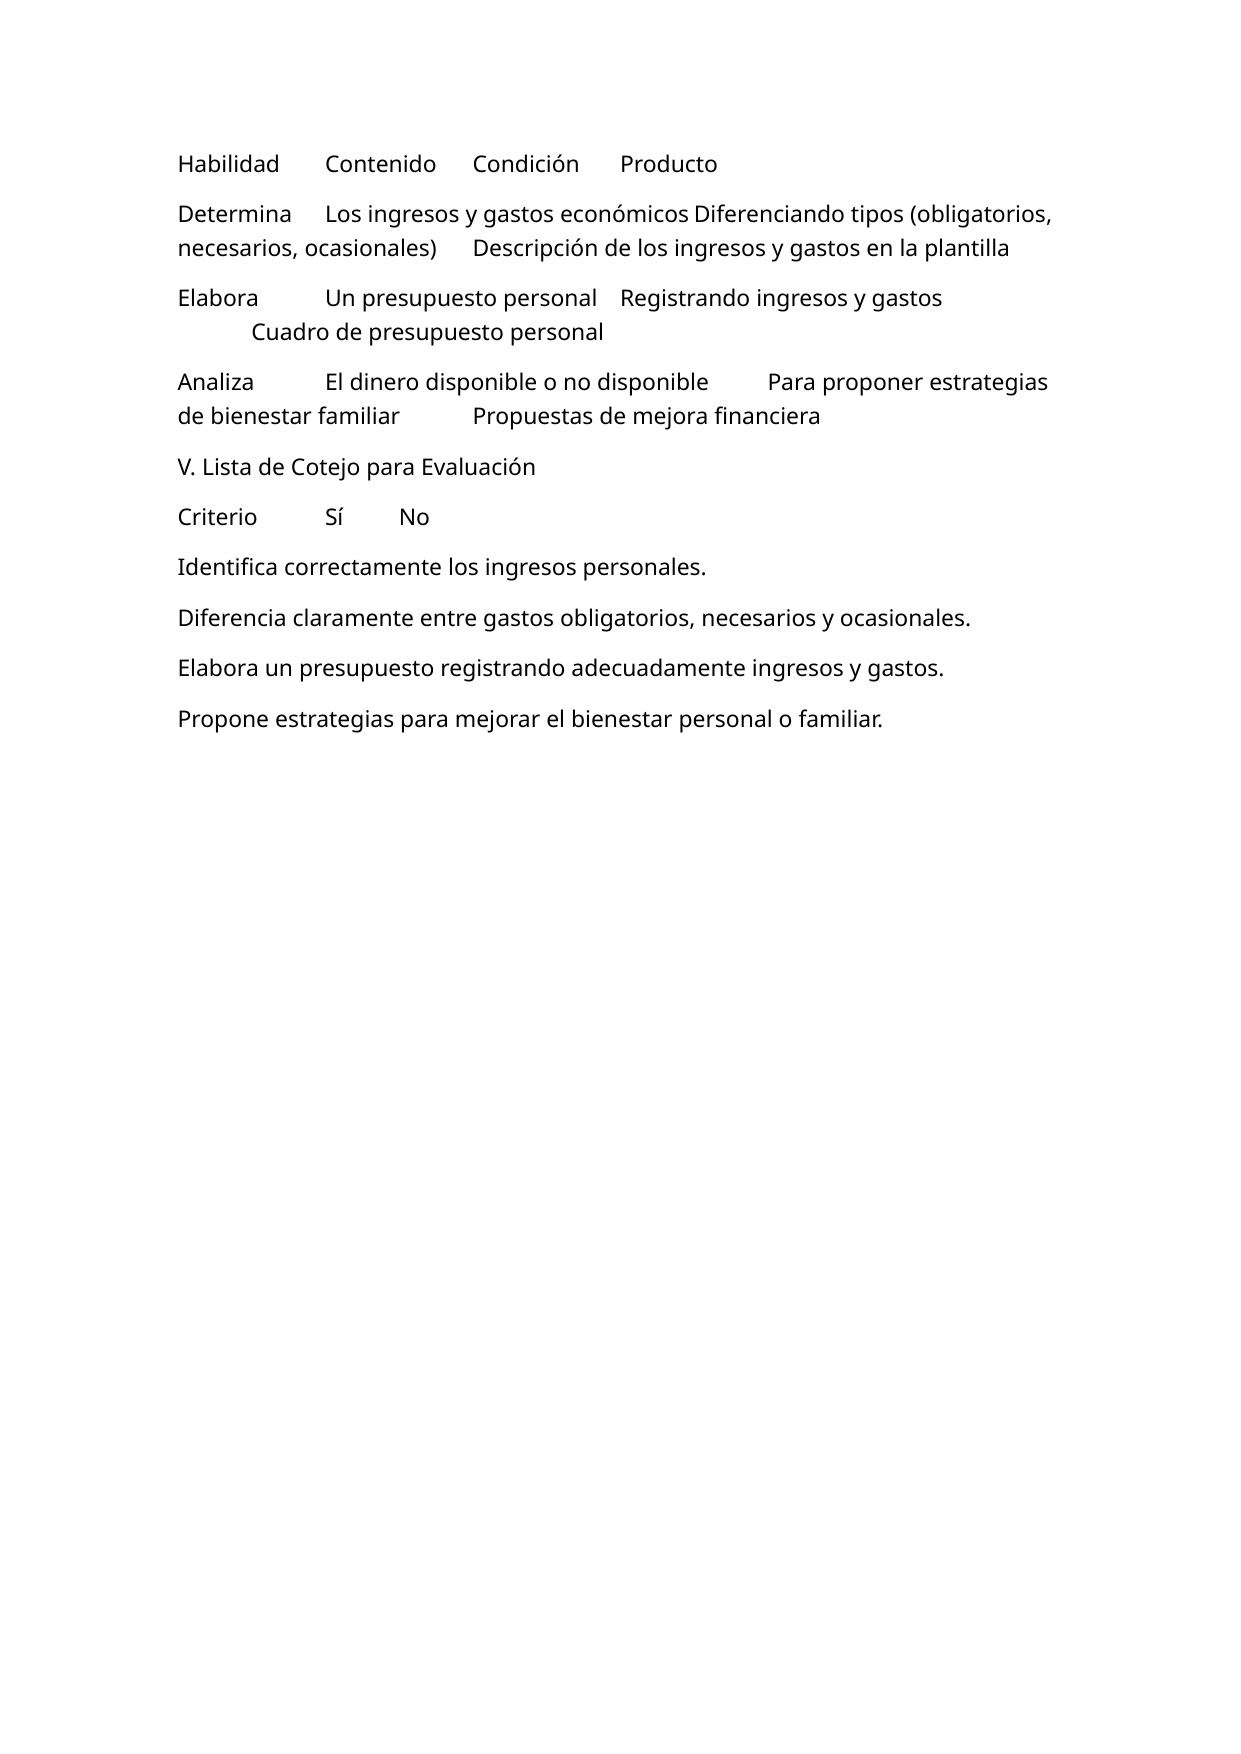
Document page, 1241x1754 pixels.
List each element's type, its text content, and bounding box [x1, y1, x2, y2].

text Determina Los ingresos y gastos económicos Diferenciando tipos (obligatorios, necesarios, ocasionales) Descripción de los ingresos y gastos en la plantilla [177, 198, 1063, 263]
text Propone estrategias para mejorar el bienestar personal o familiar. [177, 703, 1063, 734]
text Habilidad Contenido Condición Producto [177, 148, 1063, 179]
text Diferencia claramente entre gastos obligatorios, necesarios y ocasionales. [177, 602, 1063, 633]
text Analiza El dinero disponible o no disponible Para proponer estrategias de bienestar familiar Propuestas de mejora financiera [177, 366, 1063, 431]
text V. Lista de Cotejo para Evaluación [177, 451, 1063, 482]
text Elabora Un presupuesto personal Registrando ingresos y gastos Cuadro de presupuesto personal [177, 282, 1063, 347]
text Elabora un presupuesto registrando adecuadamente ingresos y gastos. [177, 652, 1063, 683]
text Identifica correctamente los ingresos personales. [177, 551, 1063, 583]
text Criterio Sí No [177, 501, 1063, 532]
